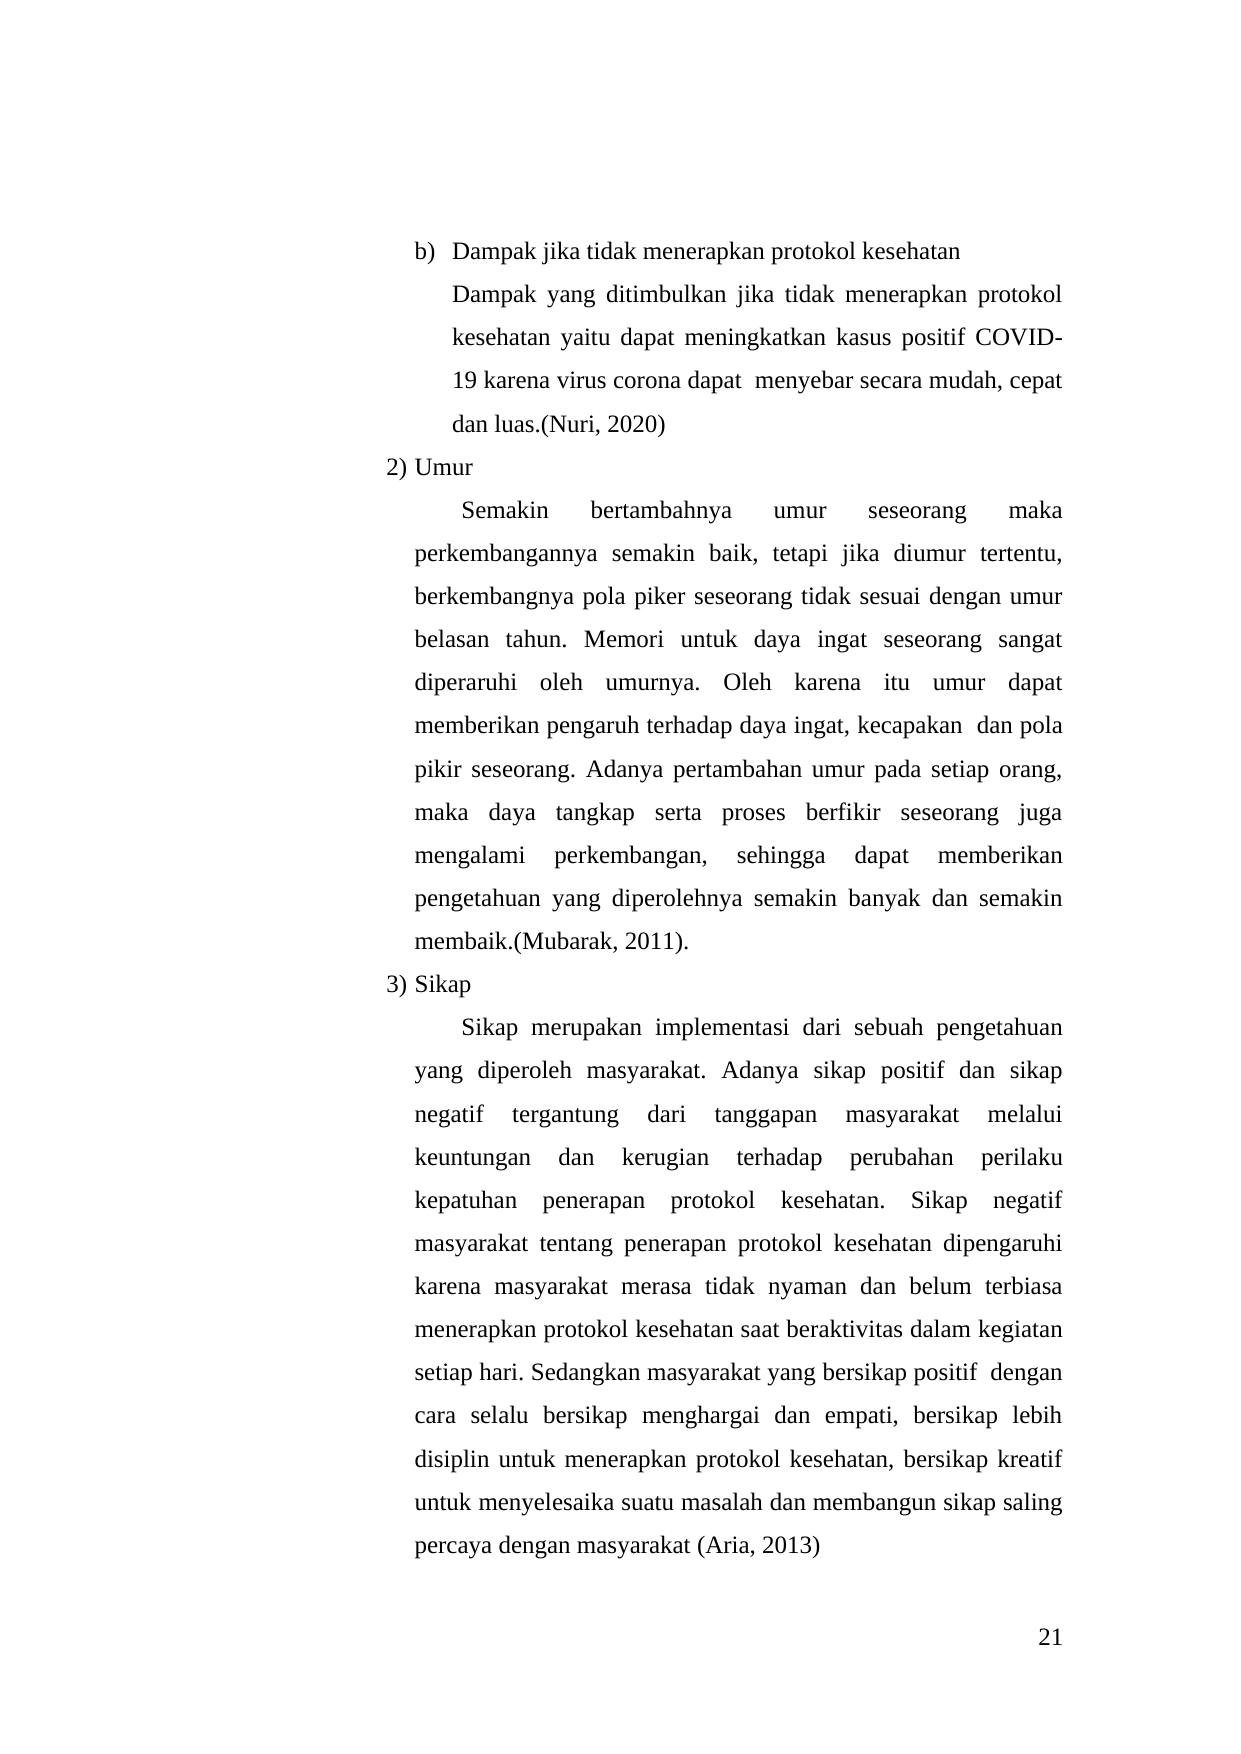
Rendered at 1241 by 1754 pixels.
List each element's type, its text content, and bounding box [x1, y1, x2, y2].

list Dampak jika tidak menerapkan protokol kesehatan [414, 236, 1063, 265]
list Umur [386, 452, 1063, 481]
list Dampak yang ditimbulkan jika tidak menerapkan protokol kesehatan yaitu dapat meningkatkan kasus positif COVID-19 karena virus corona dapat menyebar secara mudah, cepat dan luas.(Nuri, 2020) [452, 279, 1063, 437]
list Sikap [386, 969, 1063, 998]
list Sikap merupakan implementasi dari sebuah pengetahuan yang diperoleh masyarakat. Adanya sikap positif dan sikap negatif tergantung dari tanggapan masyarakat melalui keuntungan dan kerugian terhadap perubahan perilaku kepatuhan penerapan protokol kesehatan. Sikap negatif masyarakat tentang penerapan protokol kesehatan dipengaruhi karena masyarakat merasa tidak nyaman dan belum terbiasa menerapkan protokol kesehatan saat beraktivitas dalam kegiatan setiap hari. Sedangkan masyarakat yang bersikap positif dengan cara selalu bersikap menghargai dan empati, bersikap lebih disiplin untuk menerapkan protokol kesehatan, bersikap kreatif untuk menyelesaika suatu masalah dan membangun sikap saling percaya dengan masyarakat (Aria, 2013) [414, 1012, 1063, 1559]
list Semakin bertambahnya umur seseorang maka perkembangannya semakin baik, tetapi jika diumur tertentu, berkembangnya pola piker seseorang tidak sesuai dengan umur belasan tahun. Memori untuk daya ingat seseorang sangat diperaruhi oleh umurnya. Oleh karena itu umur dapat memberikan pengaruh terhadap daya ingat, kecapakan dan pola pikir seseorang. Adanya pertambahan umur pada setiap orang, maka daya tangkap serta proses berfikir seseorang juga mengalami perkembangan, sehingga dapat memberikan pengetahuan yang diperolehnya semakin banyak dan semakin membaik.(Mubarak, 2011). [414, 495, 1063, 955]
